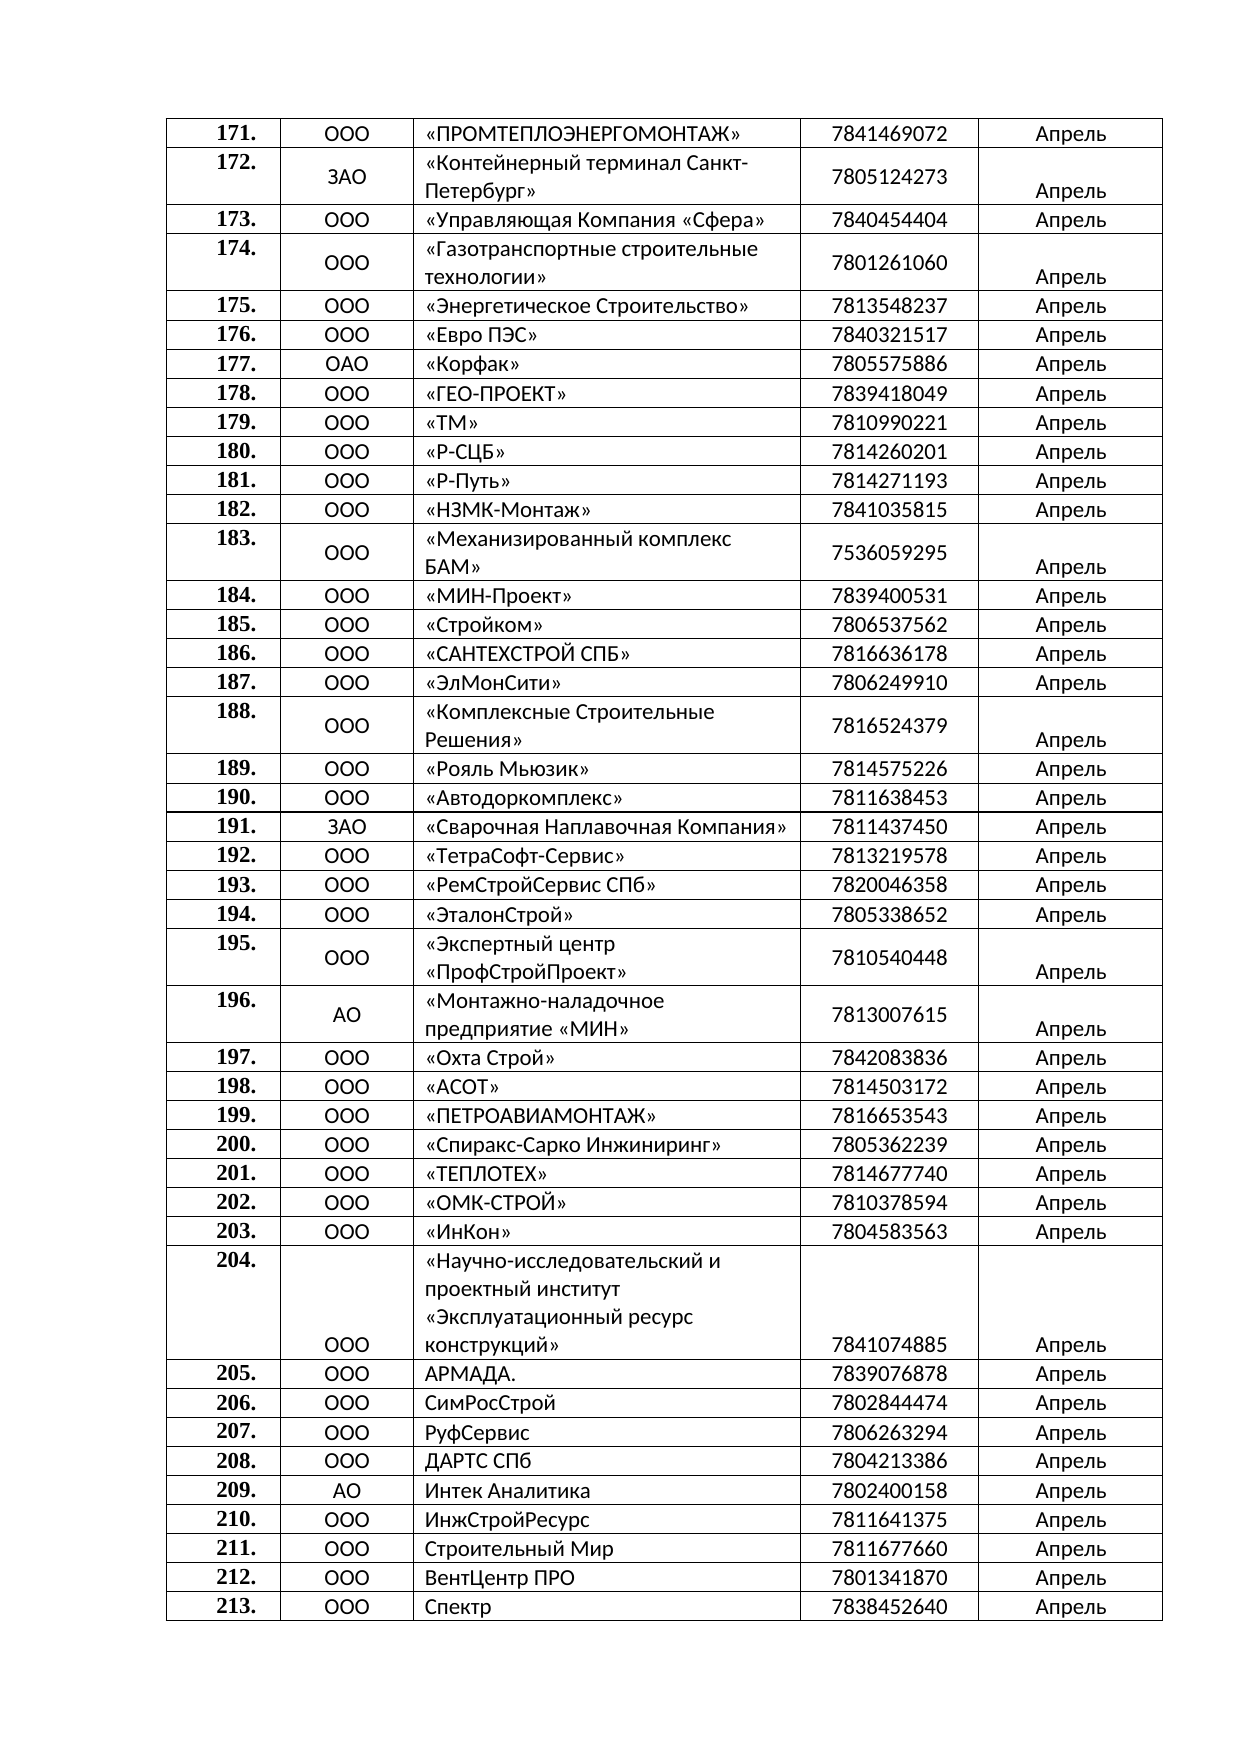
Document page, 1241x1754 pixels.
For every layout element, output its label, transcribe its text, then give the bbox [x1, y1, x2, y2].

table_cell ООО [281, 291, 413, 319]
table_cell «Стройком» [414, 610, 800, 638]
table_cell «ОМК-СТРОЙ» [414, 1188, 800, 1216]
table_cell «Контейнерный терминал Санкт-Петербург» [414, 148, 800, 204]
table_cell Апрель [979, 119, 1162, 147]
table_cell 7802400158 [801, 1476, 978, 1504]
table_cell ООО [281, 668, 413, 696]
table_cell Апрель [979, 379, 1162, 407]
table_cell Апрель [979, 1447, 1162, 1475]
table_cell Спектр [414, 1592, 800, 1620]
table_cell [167, 437, 280, 465]
table_cell 7813007615 [801, 986, 978, 1042]
table_cell «Газотранспортные строительные технологии» [414, 234, 800, 290]
table_cell Апрель [979, 1563, 1162, 1591]
table_cell [167, 1418, 280, 1446]
table_cell ООО [281, 466, 413, 494]
table_cell «ПЕТРОАВИАМОНТАЖ» [414, 1101, 800, 1129]
table_cell «Экспертный центр «ПрофСтройПроект» [414, 929, 800, 985]
table_cell «ПРОМТЕПЛОЭНЕРГОМОНТАЖ» [414, 119, 800, 147]
table_cell 7805575886 [801, 350, 978, 378]
table_cell Апрель [979, 1130, 1162, 1158]
table_cell ООО [281, 1246, 413, 1358]
table_cell Апрель [979, 524, 1162, 580]
table_cell ООО [281, 1563, 413, 1591]
table_cell [167, 321, 280, 348]
table_cell ООО [281, 754, 413, 782]
table_cell 7842083836 [801, 1043, 978, 1071]
table_cell [167, 1447, 280, 1475]
table_cell [167, 1505, 280, 1533]
table_cell 7839076878 [801, 1360, 978, 1387]
table_cell [167, 929, 280, 985]
table_cell Апрель [979, 1217, 1162, 1245]
table_cell [167, 408, 280, 436]
table_cell «ЭталонСтрой» [414, 900, 800, 928]
table_cell ООО [281, 437, 413, 465]
table_cell [167, 784, 280, 811]
table_cell «ТЕПЛОТЕХ» [414, 1159, 800, 1187]
table_cell [167, 1476, 280, 1504]
table_cell 7841074885 [801, 1246, 978, 1358]
table_cell [167, 495, 280, 523]
table_cell 7805338652 [801, 900, 978, 928]
table_cell 7811638453 [801, 784, 978, 811]
table_cell Апрель [979, 1360, 1162, 1387]
table_cell ООО [281, 1130, 413, 1158]
table_cell «НЗМК-Монтаж» [414, 495, 800, 523]
table_cell «МИН-Проект» [414, 581, 800, 609]
table_cell 7536059295 [801, 524, 978, 580]
table_cell 7816524379 [801, 697, 978, 753]
table_cell «ТетраСофт-Сервис» [414, 842, 800, 869]
table_cell ООО [281, 842, 413, 869]
table_cell [167, 610, 280, 638]
table_cell 7814271193 [801, 466, 978, 494]
table_cell 7810990221 [801, 408, 978, 436]
table_cell АО [281, 986, 413, 1042]
table_cell ООО [281, 581, 413, 609]
table_cell «Научно-исследовательский и проектный институт «Эксплуатационный ресурс конструкций» [414, 1246, 800, 1358]
table_cell 7839400531 [801, 581, 978, 609]
table_cell 7804583563 [801, 1217, 978, 1245]
table_cell 7805124273 [801, 148, 978, 204]
table_cell ООО [281, 1159, 413, 1187]
table_cell Апрель [979, 668, 1162, 696]
table_cell 7814677740 [801, 1159, 978, 1187]
table_cell [167, 1188, 280, 1216]
table_cell ООО [281, 321, 413, 348]
table_cell [167, 668, 280, 696]
table_cell Апрель [979, 466, 1162, 494]
table_cell Апрель [979, 1418, 1162, 1446]
table_cell Апрель [979, 1043, 1162, 1071]
table_cell 7813548237 [801, 291, 978, 319]
table_cell [167, 1563, 280, 1591]
table_cell «ЭлМонСити» [414, 668, 800, 696]
table_cell 7810540448 [801, 929, 978, 985]
table_cell [167, 1101, 280, 1129]
table_cell [167, 379, 280, 407]
table_cell «Комплексные Строительные Решения» [414, 697, 800, 753]
table_cell Апрель [979, 408, 1162, 436]
table_cell [167, 697, 280, 753]
table_cell [167, 466, 280, 494]
table_cell ООО [281, 1043, 413, 1071]
table_cell РуфСервис [414, 1418, 800, 1446]
table_cell Апрель [979, 1246, 1162, 1358]
table_cell ООО [281, 900, 413, 928]
table_cell 7841035815 [801, 495, 978, 523]
table_cell ЗАО [281, 148, 413, 204]
table_cell Апрель [979, 321, 1162, 348]
table_cell ООО [281, 871, 413, 899]
table_cell [167, 350, 280, 378]
table_cell «ГЕО-ПРОЕКТ» [414, 379, 800, 407]
table_cell «Корфак» [414, 350, 800, 378]
table_cell [167, 1217, 280, 1245]
table_cell 7814503172 [801, 1072, 978, 1100]
table_cell 7840454404 [801, 205, 978, 233]
table_cell [167, 1246, 280, 1358]
table_cell «АСОТ» [414, 1072, 800, 1100]
table_cell [167, 639, 280, 667]
table_cell 7841469072 [801, 119, 978, 147]
table_cell «Автодоркомплекс» [414, 784, 800, 811]
table_cell [167, 986, 280, 1042]
table_cell 7811641375 [801, 1505, 978, 1533]
table_cell ООО [281, 495, 413, 523]
table_cell ООО [281, 610, 413, 638]
table_cell «Механизированный комплекс БАМ» [414, 524, 800, 580]
table_cell 7838452640 [801, 1592, 978, 1620]
table_cell [167, 291, 280, 319]
table_cell ООО [281, 379, 413, 407]
table_cell «ИнКон» [414, 1217, 800, 1245]
table_cell Апрель [979, 148, 1162, 204]
table_cell [167, 205, 280, 233]
table_cell 7801261060 [801, 234, 978, 290]
table_cell ВентЦентр ПРО [414, 1563, 800, 1591]
table_cell Апрель [979, 205, 1162, 233]
table_cell ООО [281, 1418, 413, 1446]
table_cell 7816653543 [801, 1101, 978, 1129]
table_cell «Р-Путь» [414, 466, 800, 494]
table_cell Апрель [979, 581, 1162, 609]
table_cell «Сварочная Наплавочная Компания» [414, 813, 800, 841]
table_cell ДАРТС СПб [414, 1447, 800, 1475]
table_cell [167, 1534, 280, 1562]
table_cell Апрель [979, 495, 1162, 523]
table_cell 7814260201 [801, 437, 978, 465]
table_cell 7820046358 [801, 871, 978, 899]
table_cell Апрель [979, 1505, 1162, 1533]
table_cell [167, 871, 280, 899]
table_cell ООО [281, 1505, 413, 1533]
table_cell Апрель [979, 437, 1162, 465]
table_cell 7806537562 [801, 610, 978, 638]
table_cell ООО [281, 1101, 413, 1129]
table_cell ИнжСтройРесурс [414, 1505, 800, 1533]
table_cell «Охта Строй» [414, 1043, 800, 1071]
table_cell [167, 234, 280, 290]
table_cell [167, 1592, 280, 1620]
table_cell Апрель [979, 1101, 1162, 1129]
table_cell ООО [281, 639, 413, 667]
table_cell ООО [281, 205, 413, 233]
table_cell Апрель [979, 986, 1162, 1042]
table_cell «Рояль Мьюзик» [414, 754, 800, 782]
table_cell «Спиракс-Сарко Инжиниринг» [414, 1130, 800, 1158]
table_cell 7801341870 [801, 1563, 978, 1591]
table_cell [167, 1130, 280, 1158]
table_cell ООО [281, 929, 413, 985]
table_cell 7806249910 [801, 668, 978, 696]
table_cell [167, 1389, 280, 1417]
table_cell АРМАДА. [414, 1360, 800, 1387]
table_cell Интек Аналитика [414, 1476, 800, 1504]
table_cell ООО [281, 1360, 413, 1387]
table_cell Апрель [979, 871, 1162, 899]
table_cell Апрель [979, 900, 1162, 928]
table_cell Апрель [979, 1072, 1162, 1100]
table_cell [167, 148, 280, 204]
table_cell Апрель [979, 610, 1162, 638]
table_cell [167, 581, 280, 609]
table_cell Апрель [979, 813, 1162, 841]
table_cell Апрель [979, 1188, 1162, 1216]
table_cell Апрель [979, 1389, 1162, 1417]
table_cell Апрель [979, 291, 1162, 319]
table_cell «Управляющая Компания «Сфера» [414, 205, 800, 233]
table_cell 7813219578 [801, 842, 978, 869]
table_cell «САНТЕХСТРОЙ СПБ» [414, 639, 800, 667]
table_cell Апрель [979, 697, 1162, 753]
table_cell ООО [281, 1389, 413, 1417]
table_cell [167, 1159, 280, 1187]
table_cell Апрель [979, 350, 1162, 378]
table_cell Апрель [979, 784, 1162, 811]
table_cell ЗАО [281, 813, 413, 841]
table_cell 7840321517 [801, 321, 978, 348]
table_cell 7839418049 [801, 379, 978, 407]
table_cell [167, 1072, 280, 1100]
table_cell СимРосСтрой [414, 1389, 800, 1417]
table_cell 7805362239 [801, 1130, 978, 1158]
table_cell Апрель [979, 1534, 1162, 1562]
table_cell [167, 1360, 280, 1387]
table_cell Строительный Мир [414, 1534, 800, 1562]
table_cell «ТМ» [414, 408, 800, 436]
table_cell «Евро ПЭС» [414, 321, 800, 348]
table_cell [167, 813, 280, 841]
table_cell ООО [281, 784, 413, 811]
table_cell 7810378594 [801, 1188, 978, 1216]
table_cell ООО [281, 1072, 413, 1100]
table_cell «Р-СЦБ» [414, 437, 800, 465]
table_cell ООО [281, 119, 413, 147]
table_cell ОАО [281, 350, 413, 378]
table_cell «Монтажно-наладочное предприятие «МИН» [414, 986, 800, 1042]
table_cell ООО [281, 234, 413, 290]
table_cell Апрель [979, 929, 1162, 985]
table_cell [167, 119, 280, 147]
table_cell 7814575226 [801, 754, 978, 782]
table_cell [167, 900, 280, 928]
table_cell АО [281, 1476, 413, 1504]
table_cell 7804213386 [801, 1447, 978, 1475]
table_cell [167, 524, 280, 580]
table_cell Апрель [979, 1159, 1162, 1187]
table_cell «Энергетическое Строительство» [414, 291, 800, 319]
table_cell ООО [281, 697, 413, 753]
table_cell 7802844474 [801, 1389, 978, 1417]
table_cell Апрель [979, 1592, 1162, 1620]
table_cell [167, 1043, 280, 1071]
table_cell 7806263294 [801, 1418, 978, 1446]
table_cell [167, 842, 280, 869]
table_cell [167, 754, 280, 782]
table_cell ООО [281, 1217, 413, 1245]
table_cell Апрель [979, 639, 1162, 667]
table_cell Апрель [979, 234, 1162, 290]
table_cell Апрель [979, 842, 1162, 869]
table_cell 7816636178 [801, 639, 978, 667]
table_cell Апрель [979, 1476, 1162, 1504]
table_cell 7811437450 [801, 813, 978, 841]
table_cell ООО [281, 1534, 413, 1562]
table_cell 7811677660 [801, 1534, 978, 1562]
table_cell ООО [281, 1447, 413, 1475]
table_cell «РемСтройСервис СПб» [414, 871, 800, 899]
table_cell ООО [281, 1188, 413, 1216]
table_cell ООО [281, 408, 413, 436]
table_cell Апрель [979, 754, 1162, 782]
table_cell ООО [281, 1592, 413, 1620]
table_cell ООО [281, 524, 413, 580]
